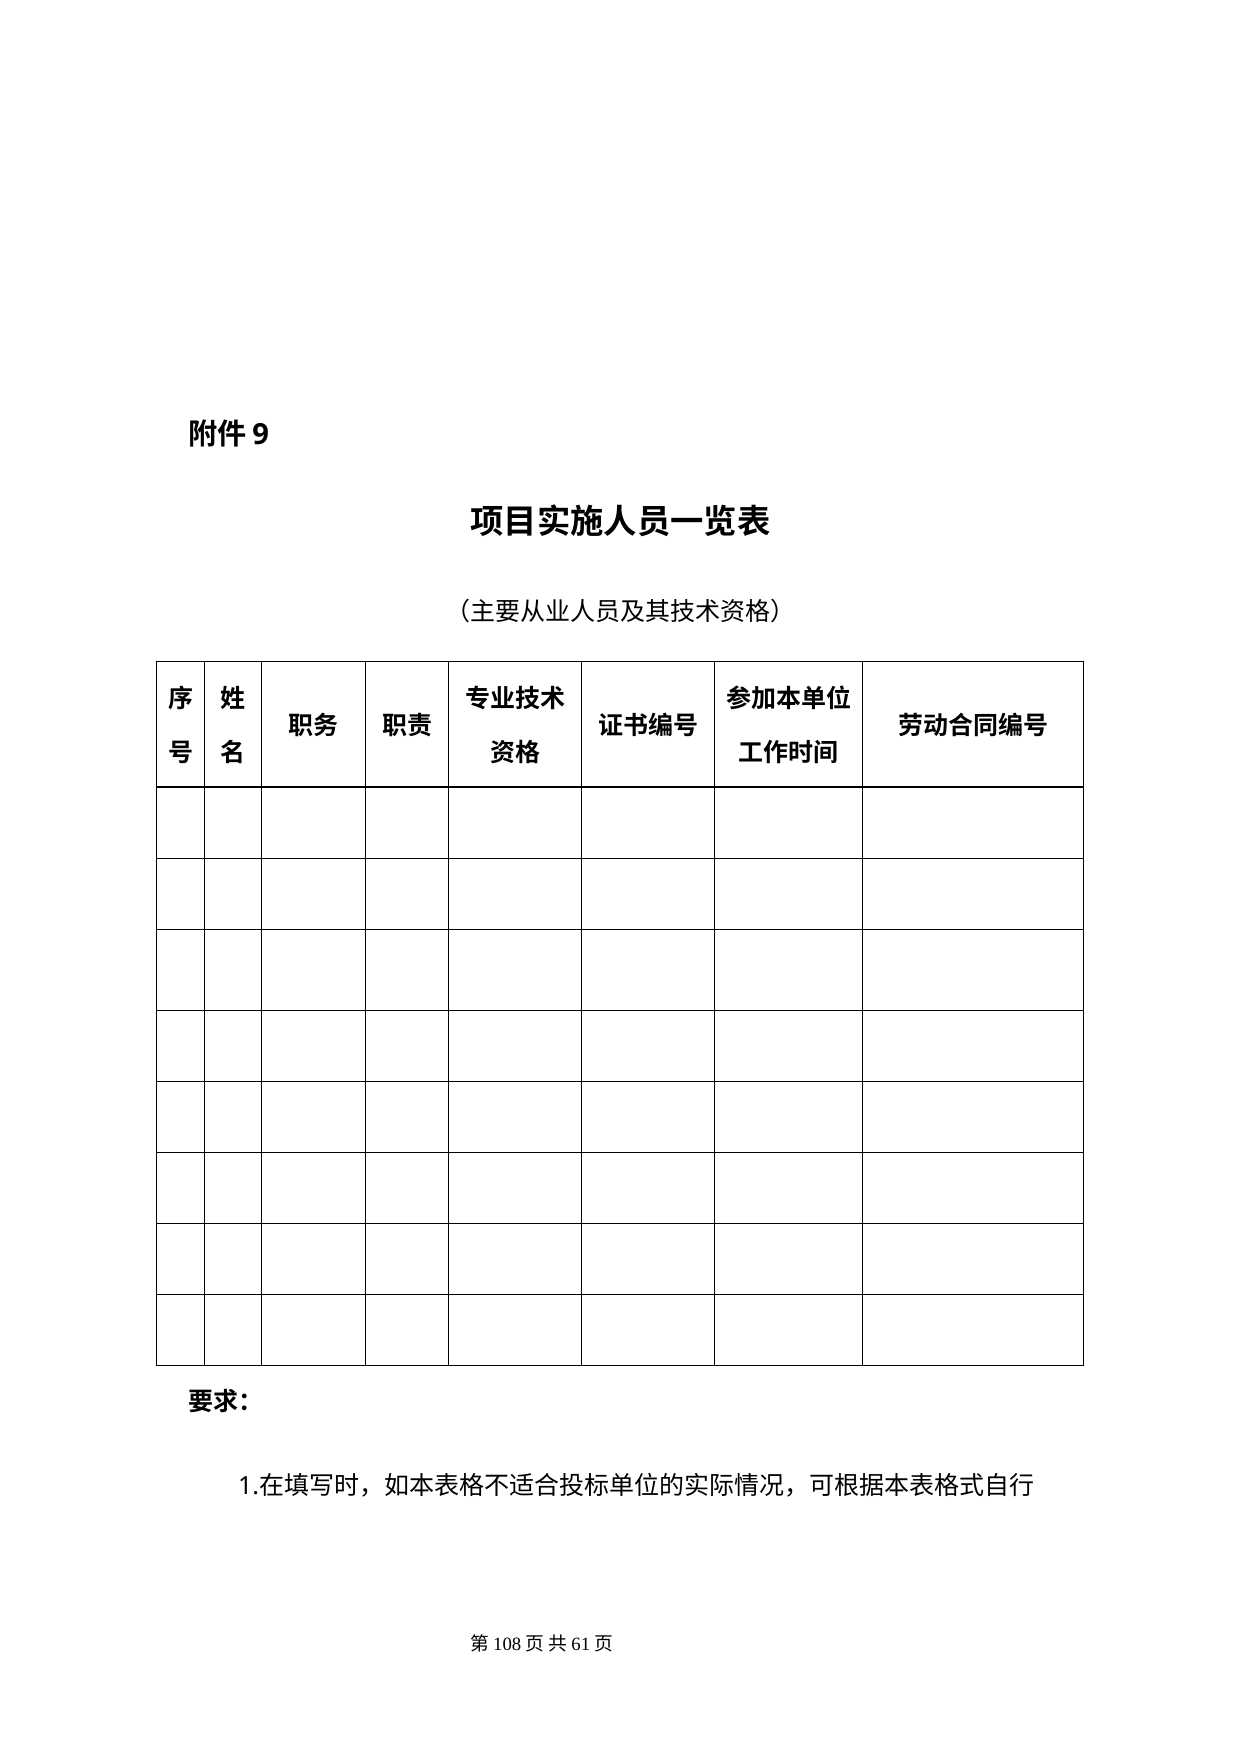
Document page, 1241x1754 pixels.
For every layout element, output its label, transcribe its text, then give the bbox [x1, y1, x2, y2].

table_header 专业技术资格 [449, 662, 581, 786]
table_cell [449, 788, 581, 857]
table_cell [582, 930, 714, 1010]
table_cell [715, 1295, 862, 1365]
table_cell [582, 1224, 714, 1294]
text 项目实施人员一览表 [188, 486, 1052, 552]
table_cell [205, 1011, 261, 1081]
table_cell [863, 1295, 1083, 1365]
text （主要从业人员及其技术资格） [188, 576, 1052, 642]
table_header 职责 [366, 662, 448, 786]
table_cell [157, 1224, 204, 1294]
table_cell [449, 1011, 581, 1081]
table_cell [157, 1082, 204, 1152]
table_cell [582, 1153, 714, 1223]
table_cell [715, 930, 862, 1010]
table_cell [863, 788, 1083, 857]
table_cell [863, 1082, 1083, 1152]
table_cell [582, 1082, 714, 1152]
table_cell [715, 1153, 862, 1223]
table_cell [205, 930, 261, 1010]
table_cell [582, 1295, 714, 1365]
text 附件9 [188, 399, 1052, 465]
table_cell [449, 859, 581, 928]
table_cell [715, 1011, 862, 1081]
table_cell [449, 1153, 581, 1223]
table_cell [715, 1082, 862, 1152]
table_header 劳动合同编号 [863, 662, 1083, 786]
table_cell [262, 930, 365, 1010]
table_cell [366, 1011, 448, 1081]
table_cell [157, 1011, 204, 1081]
table_cell [449, 1224, 581, 1294]
table_cell [366, 788, 448, 857]
table_cell [863, 930, 1083, 1010]
table_cell [205, 788, 261, 857]
table_cell [157, 859, 204, 928]
text 要求： [188, 1366, 1052, 1432]
table_header 证书编号 [582, 662, 714, 786]
table_cell [262, 788, 365, 857]
table_header 职务 [262, 662, 365, 786]
table_cell [449, 1295, 581, 1365]
table_cell [262, 1153, 365, 1223]
table_header 参加本单位工作时间 [715, 662, 862, 786]
table_cell [366, 1295, 448, 1365]
table_cell [715, 788, 862, 857]
table_cell [863, 1224, 1083, 1294]
table_cell [366, 859, 448, 928]
table_cell [863, 859, 1083, 928]
table_cell [262, 1295, 365, 1365]
table_cell [582, 859, 714, 928]
table_cell [715, 859, 862, 928]
table_cell [582, 788, 714, 857]
table_cell [205, 1295, 261, 1365]
table_cell [366, 1153, 448, 1223]
table_header 序号 [157, 662, 204, 786]
table_cell [262, 1082, 365, 1152]
table_cell [157, 930, 204, 1010]
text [188, 1450, 1052, 1516]
table_cell [366, 1224, 448, 1294]
table_cell [582, 1011, 714, 1081]
table_cell [366, 930, 448, 1010]
table_cell [157, 788, 204, 857]
table_cell [262, 1224, 365, 1294]
table_cell [205, 859, 261, 928]
table_cell [262, 859, 365, 928]
table_cell [205, 1224, 261, 1294]
table_cell [449, 930, 581, 1010]
table_cell [157, 1153, 204, 1223]
table_cell [157, 1295, 204, 1365]
table_header 姓名 [205, 662, 261, 786]
table_cell [863, 1153, 1083, 1223]
table_cell [863, 1011, 1083, 1081]
table_cell [715, 1224, 862, 1294]
table_cell [366, 1082, 448, 1152]
table_cell [262, 1011, 365, 1081]
table_cell [205, 1082, 261, 1152]
table_cell [205, 1153, 261, 1223]
table_cell [449, 1082, 581, 1152]
